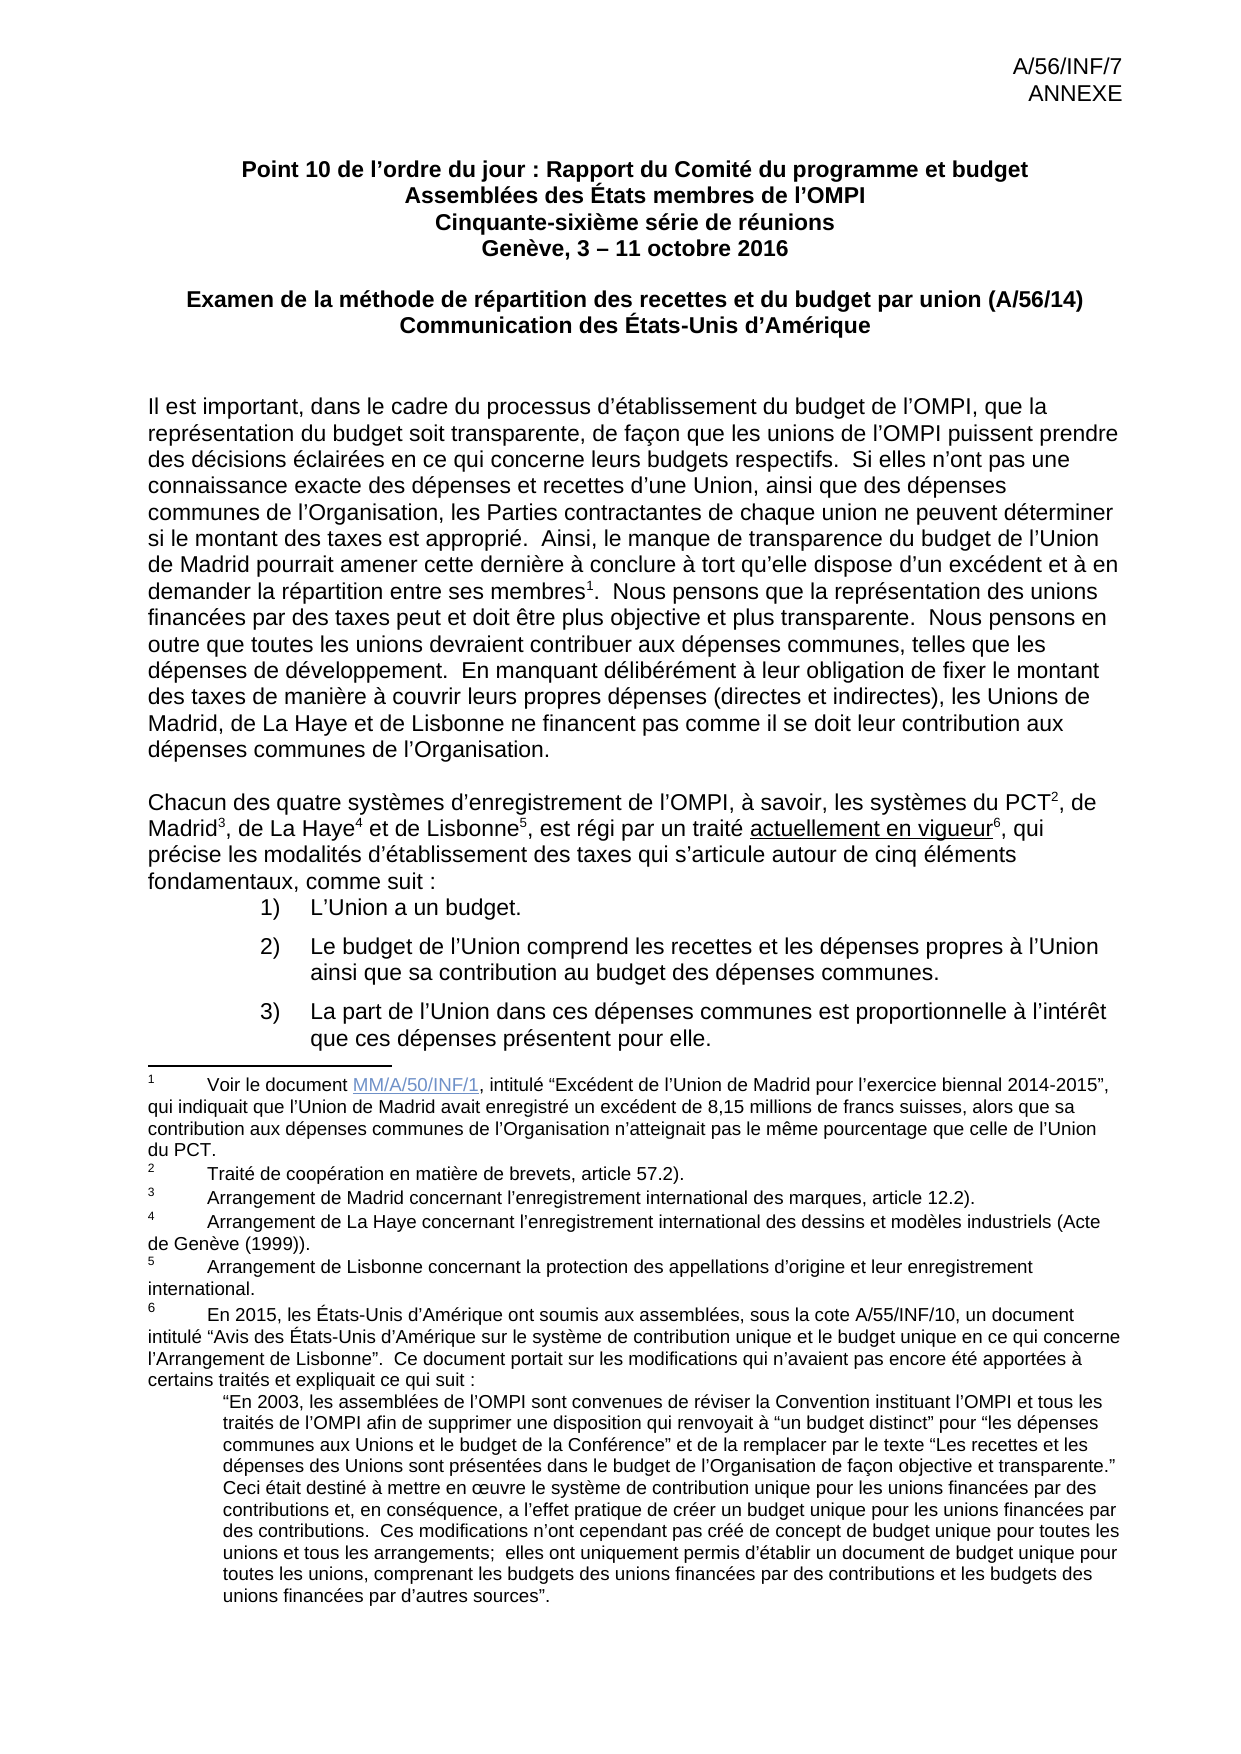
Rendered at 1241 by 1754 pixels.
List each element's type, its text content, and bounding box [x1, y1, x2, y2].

list Communication des États-Unis d’Amérique [148, 312, 1122, 338]
list L’Union a un budget. [260, 894, 1122, 920]
list Le budget de l’Union comprend les recettes et les dépenses propres à l’Union ainsi que sa contribution au budget des dépenses communes. [260, 933, 1122, 986]
text Chacun des quatre systèmes d’enregistrement de l’OMPI, à savoir, les systèmes du PCT, de Madrid, de La Haye et de Lisbonne, est régi par un traité actuellement en vigueur, qui précise les modalités d’établissement des taxes qui s’articule autour de cinq éléments fondamentaux, comme suit : [148, 789, 1122, 894]
list Examen de la méthode de répartition des recettes et du budget par union (A/56/14) [148, 286, 1122, 312]
list Assemblées des États membres de l’OMPI [148, 182, 1122, 209]
list Cinquante-sixième série de réunions [148, 209, 1122, 235]
list Point 10 de l’ordre du jour : Rapport du Comité du programme et budget [148, 156, 1122, 182]
list Genève, 3 – 11 octobre 2016 [148, 235, 1122, 262]
list La part de l’Union dans ces dépenses communes est proportionnelle à l’intérêt que ces dépenses présentent pour elle. [260, 998, 1122, 1051]
text Il est important, dans le cadre du processus d’établissement du budget de l’OMPI, que la représentation du budget soit transparente, de façon que les unions de l’OMPI puissent prendre des décisions éclairées en ce qui concerne leurs budgets respectifs. Si elles n’ont pas une connaissance exacte des dépenses et recettes d’une Union, ainsi que des dépenses communes de l’Organisation, les Parties contractantes de chaque union ne peuvent déterminer si le montant des taxes est approprié. Ainsi, le manque de transparence du budget de l’Union de Madrid pourrait amener cette dernière à conclure à tort qu’elle dispose d’un excédent et à en demander la répartition entre ses membres. Nous pensons que la représentation des unions financées par des taxes peut et doit être plus objective et plus transparente. Nous pensons en outre que toutes les unions devraient contribuer aux dépenses communes, telles que les dépenses de développement. En manquant délibérément à leur obligation de fixer le montant des taxes de manière à couvrir leurs propres dépenses (directes et indirectes), les Unions de Madrid, de La Haye et de Lisbonne ne financent pas comme il se doit leur contribution aux dépenses communes de l’Organisation. [148, 393, 1122, 762]
